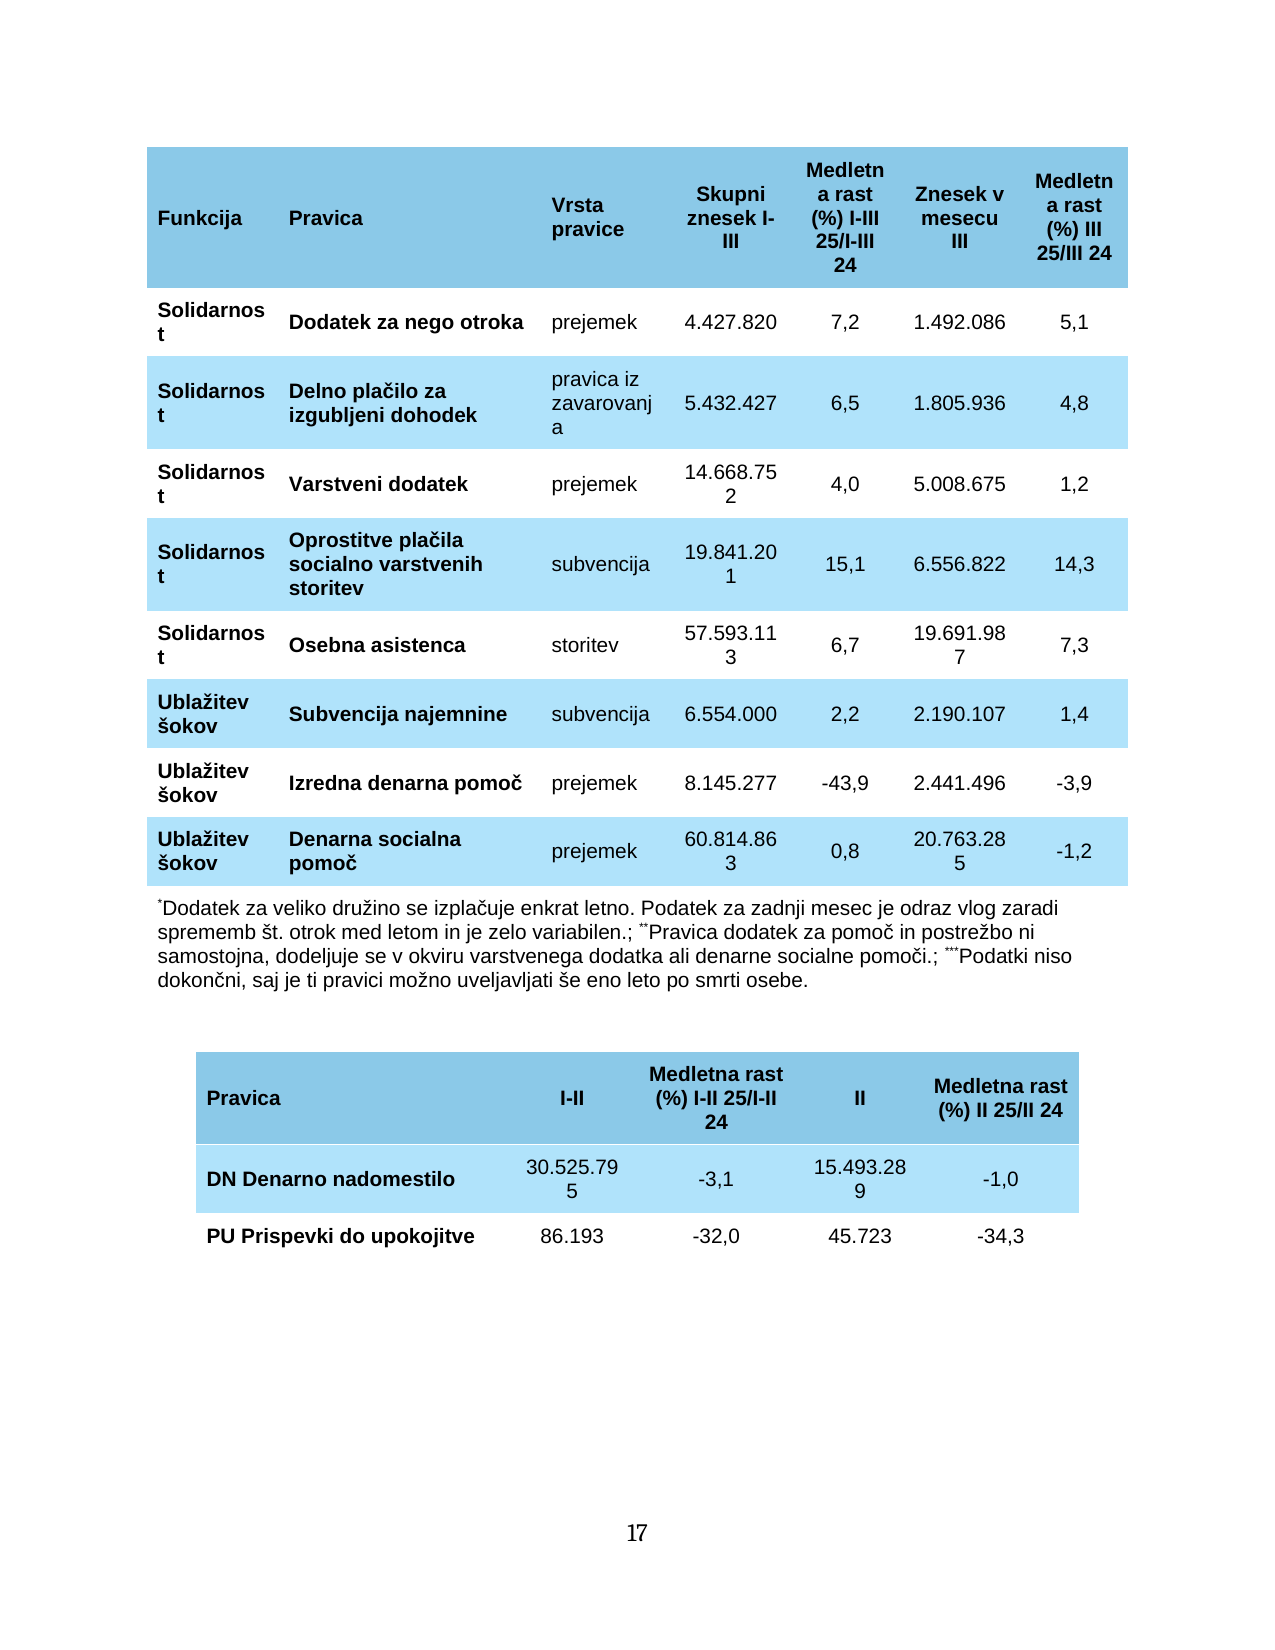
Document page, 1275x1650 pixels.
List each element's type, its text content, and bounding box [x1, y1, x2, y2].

table_cell 30.525.795 [510, 1145, 634, 1213]
table_cell 4,8 [1020, 356, 1128, 449]
table_cell Solidarnost [147, 356, 278, 449]
table_cell Oprostitve plačila socialno varstvenih storitev [278, 518, 541, 611]
table_cell 6,5 [791, 356, 899, 449]
table_cell 20.763.285 [899, 817, 1020, 886]
table_cell 5.008.675 [899, 449, 1020, 518]
table_cell Dodatek za nego otroka [278, 288, 541, 356]
table_cell subvencija [541, 679, 670, 748]
table_cell 60.814.863 [670, 817, 791, 886]
table_cell pravica iz zavarovanja [541, 356, 670, 449]
table_cell 2.190.107 [899, 679, 1020, 748]
table_cell -3,9 [1020, 748, 1128, 817]
table_cell 7,3 [1020, 611, 1128, 679]
table_cell 19.841.201 [670, 518, 791, 611]
table_cell Solidarnost [147, 518, 278, 611]
table_cell 1,2 [1020, 449, 1128, 518]
table_cell 15,1 [791, 518, 899, 611]
table_cell -34,3 [922, 1213, 1079, 1258]
table_cell prejemek [541, 817, 670, 886]
table_cell Solidarnost [147, 449, 278, 518]
table_cell 4,0 [791, 449, 899, 518]
table_cell 2,2 [791, 679, 899, 748]
table_header I-II [510, 1052, 634, 1144]
table_header Medletna rast (%) I-II 25/I-II 24 [634, 1052, 798, 1144]
table_cell 5.432.427 [670, 356, 791, 449]
table_header Skupni znesek I-III [670, 147, 791, 288]
table_header Funkcija [147, 147, 278, 288]
table_cell subvencija [541, 518, 670, 611]
table_cell 7,2 [791, 288, 899, 356]
table_cell Izredna denarna pomoč [278, 748, 541, 817]
table_cell DN Denarno nadomestilo [196, 1145, 510, 1213]
table_cell 8.145.277 [670, 748, 791, 817]
table_header Medletna rast (%) II 25/II 24 [922, 1052, 1079, 1144]
table_header II [798, 1052, 922, 1144]
table_cell -1,0 [922, 1145, 1079, 1213]
table_cell 0,8 [791, 817, 899, 886]
table_cell -1,2 [1020, 817, 1128, 886]
table_cell Osebna asistenca [278, 611, 541, 679]
table_cell Denarna socialna pomoč [278, 817, 541, 886]
table_cell 19.691.987 [899, 611, 1020, 679]
table_cell 1.492.086 [899, 288, 1020, 356]
table_cell Solidarnost [147, 288, 278, 356]
table_cell 1,4 [1020, 679, 1128, 748]
table_cell Ublažitev šokov [147, 817, 278, 886]
table_cell Ublažitev šokov [147, 679, 278, 748]
table_cell 14.668.752 [670, 449, 791, 518]
table_cell *Dodatek za veliko družino se izplačuje enkrat letno. Podatek za zadnji mesec je odraz vlog zaradi sprememb št. otrok med letom in je zelo variabilen.; **Pravica dodatek za pomoč in postrežbo ni samostojna, dodeljuje se v okviru varstvenega dodatka ali denarne socialne pomoči.; ***Podatki niso dokončni, saj je ti pravici možno uveljavljati še eno leto po smrti osebe. [147, 886, 1128, 1002]
table_header Pravica [196, 1052, 510, 1144]
table_cell 6.556.822 [899, 518, 1020, 611]
table_cell PU Prispevki do upokojitve [196, 1213, 510, 1258]
table_header Medletna rast (%) III 25/III 24 [1020, 147, 1128, 288]
table_cell 4.427.820 [670, 288, 791, 356]
table_cell 6,7 [791, 611, 899, 679]
table_cell Delno plačilo za izgubljeni dohodek [278, 356, 541, 449]
table_cell prejemek [541, 288, 670, 356]
table_header Medletna rast (%) I-III 25/I-III 24 [791, 147, 899, 288]
table_cell -3,1 [634, 1145, 798, 1213]
table_cell prejemek [541, 748, 670, 817]
table_header Znesek v mesecu III [899, 147, 1020, 288]
table_header Vrsta pravice [541, 147, 670, 288]
table_cell 15.493.289 [798, 1145, 922, 1213]
table_cell -43,9 [791, 748, 899, 817]
table_cell -32,0 [634, 1213, 798, 1258]
table_cell 1.805.936 [899, 356, 1020, 449]
table_cell 86.193 [510, 1213, 634, 1258]
table_cell prejemek [541, 449, 670, 518]
table_cell Varstveni dodatek [278, 449, 541, 518]
table_cell Ublažitev šokov [147, 748, 278, 817]
table_cell storitev [541, 611, 670, 679]
table_cell 6.554.000 [670, 679, 791, 748]
table_cell 5,1 [1020, 288, 1128, 356]
table_cell 57.593.113 [670, 611, 791, 679]
table_cell 45.723 [798, 1213, 922, 1258]
table_cell Solidarnost [147, 611, 278, 679]
table_header Pravica [278, 147, 541, 288]
table_cell 14,3 [1020, 518, 1128, 611]
table_cell Subvencija najemnine [278, 679, 541, 748]
table_cell 2.441.496 [899, 748, 1020, 817]
